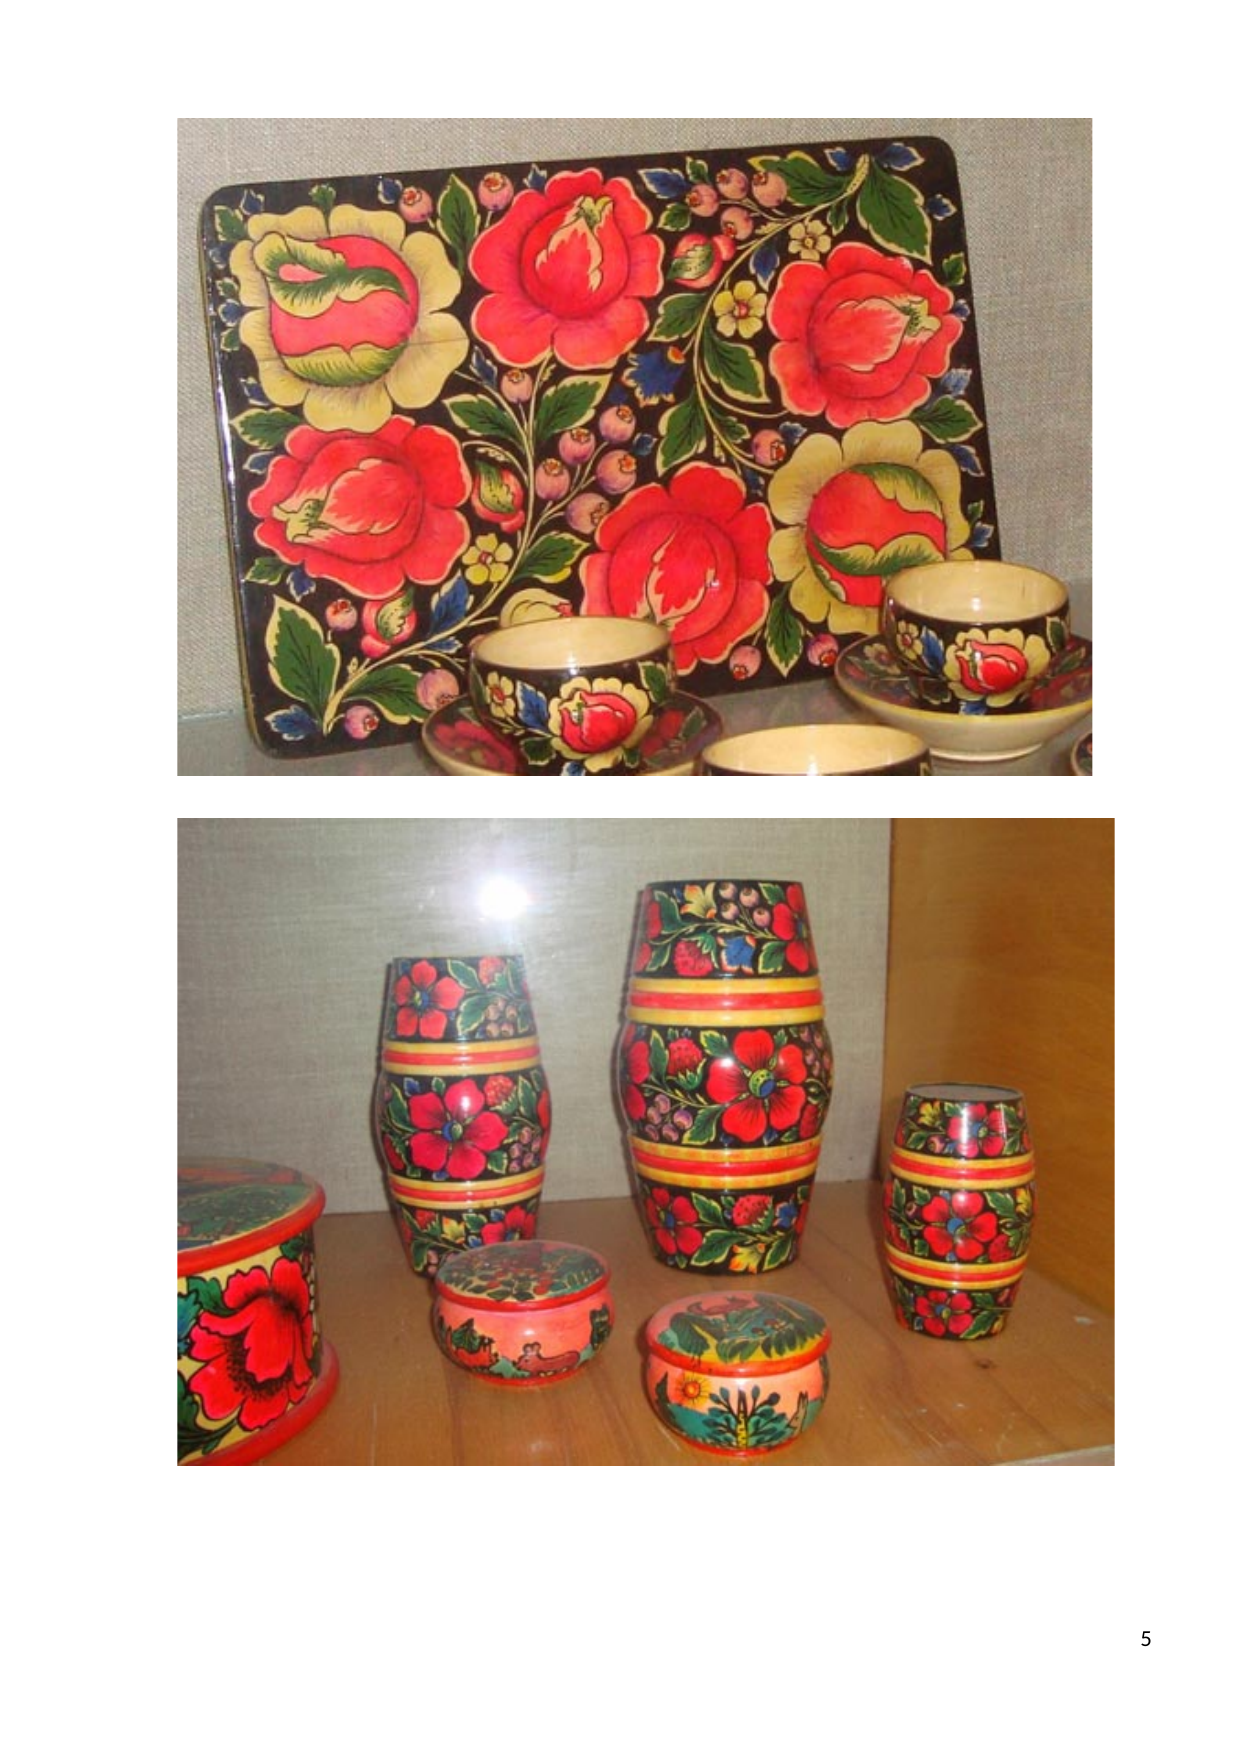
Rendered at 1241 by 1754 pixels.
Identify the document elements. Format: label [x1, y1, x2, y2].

picture [177, 118, 1093, 776]
picture [177, 818, 1115, 1466]
